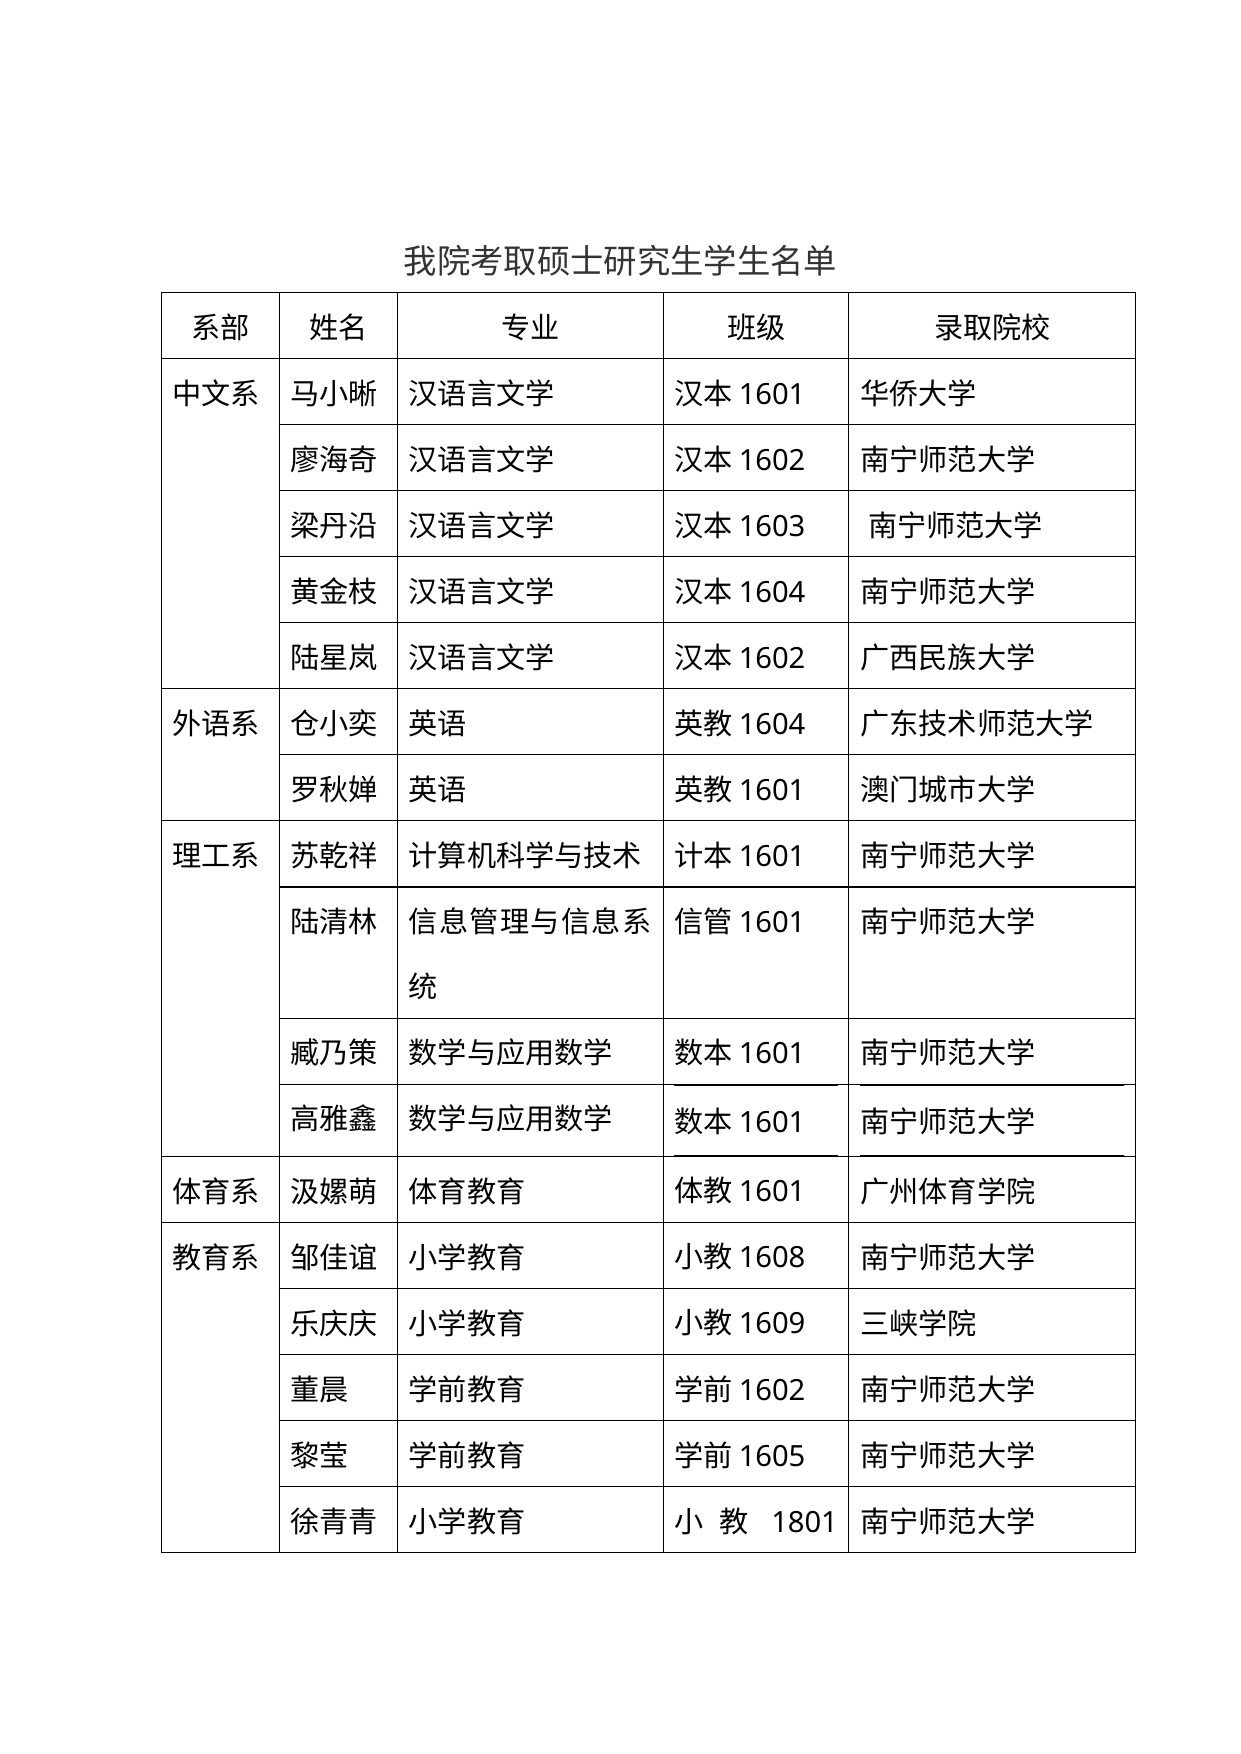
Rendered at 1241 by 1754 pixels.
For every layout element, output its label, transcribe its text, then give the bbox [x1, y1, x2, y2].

table_cell 南宁师范大学 [849, 1085, 1135, 1156]
table_cell 马小晰 [280, 359, 397, 424]
table_cell 英教1601 [664, 755, 848, 820]
table_cell 南宁师范大学 [849, 1421, 1135, 1486]
table_cell 南宁师范大学 [849, 1019, 1135, 1083]
table_cell 南宁师范大学 [849, 1355, 1135, 1420]
table_cell 广西民族大学 [849, 623, 1135, 688]
text 我院考取硕士研究生学生名单 [187, 227, 1053, 292]
table_cell 学前1602 [664, 1355, 848, 1420]
table_cell 陆星岚 [280, 623, 397, 688]
table_cell 臧乃策 [280, 1019, 397, 1083]
table_cell 澳门城市大学 [849, 755, 1135, 820]
table_cell 南宁师范大学 [849, 425, 1135, 490]
table_cell 体育系 [162, 1157, 279, 1222]
table_header 录取院校 [849, 293, 1135, 358]
table_header 系部 [162, 293, 279, 358]
table_cell 数学与应用数学 [398, 1019, 663, 1083]
table_header 专业 [398, 293, 663, 358]
table_cell 汉语言文学 [398, 425, 663, 490]
table_cell 董晨 [280, 1355, 397, 1420]
table_header 班级 [664, 293, 848, 358]
table_cell 仓小奕 [280, 689, 397, 754]
table_cell 数本1601 [664, 1085, 848, 1156]
table_cell 南宁师范大学 [849, 491, 1135, 556]
table_cell 邹佳谊 [280, 1223, 397, 1288]
table_cell 汉语言文学 [398, 359, 663, 424]
table_cell 体育教育 [398, 1157, 663, 1222]
table_cell 小教1801（专升本） [664, 1487, 848, 1552]
table_cell 南宁师范大学 [849, 557, 1135, 622]
table_cell 黄金枝 [280, 557, 397, 622]
table_cell 南宁师范大学 [849, 821, 1135, 886]
table_cell 小教1609 [664, 1289, 848, 1354]
table_cell 三峡学院 [849, 1289, 1135, 1354]
table_cell 学前教育 [398, 1355, 663, 1420]
table_cell 英语 [398, 689, 663, 754]
table_cell 汉本1604 [664, 557, 848, 622]
table_cell 南宁师范大学 [849, 1223, 1135, 1288]
table_cell 学前1605 [664, 1421, 848, 1486]
table_cell 计算机科学与技术 [398, 821, 663, 886]
table_cell 中文系 [162, 359, 279, 688]
table_cell 高雅鑫 [280, 1085, 397, 1156]
table_cell 梁丹沿 [280, 491, 397, 556]
table_cell 汉本1602 [664, 425, 848, 490]
table_cell 广州体育学院 [849, 1157, 1135, 1222]
table_cell 苏乾祥 [280, 821, 397, 886]
table_header 姓名 [280, 293, 397, 358]
table_cell 英教1604 [664, 689, 848, 754]
table_cell 广东技术师范大学 [849, 689, 1135, 754]
table_cell 陆清林 [280, 888, 397, 1017]
table_cell 南宁师范大学 [849, 1487, 1135, 1552]
table_cell 小学教育 [398, 1223, 663, 1288]
table_cell 理工系 [162, 821, 279, 1156]
table_cell 汉语言文学 [398, 623, 663, 688]
table_cell 英语 [398, 755, 663, 820]
table_cell 乐庆庆 [280, 1289, 397, 1354]
table_cell 小学教育 [398, 1487, 663, 1552]
table_cell 数本1601 [664, 1019, 848, 1083]
table_cell 南宁师范大学 [849, 888, 1135, 1017]
table_cell 廖海奇 [280, 425, 397, 490]
table_cell 教育系 [162, 1223, 279, 1552]
table_cell 华侨大学 [849, 359, 1135, 424]
table_cell 汲嫘萌 [280, 1157, 397, 1222]
table_cell 汉本1602 [664, 623, 848, 688]
table_cell 汉语言文学 [398, 557, 663, 622]
table_cell 数学与应用数学 [398, 1085, 663, 1156]
table_cell 信管1601 [664, 888, 848, 1017]
table_cell 徐青青 [280, 1487, 397, 1552]
table_cell 汉本1601 [664, 359, 848, 424]
table_cell 计本1601 [664, 821, 848, 886]
table_cell 信息管理与信息系统 [398, 888, 663, 1017]
table_cell 汉语言文学 [398, 491, 663, 556]
table_cell 外语系 [162, 689, 279, 820]
table_cell 罗秋婵 [280, 755, 397, 820]
table_cell 体教1601 [664, 1157, 848, 1222]
table_cell 小教1608 [664, 1223, 848, 1288]
table_cell 学前教育 [398, 1421, 663, 1486]
table_cell 汉本1603 [664, 491, 848, 556]
table_cell 黎莹 [280, 1421, 397, 1486]
table_cell 小学教育 [398, 1289, 663, 1354]
